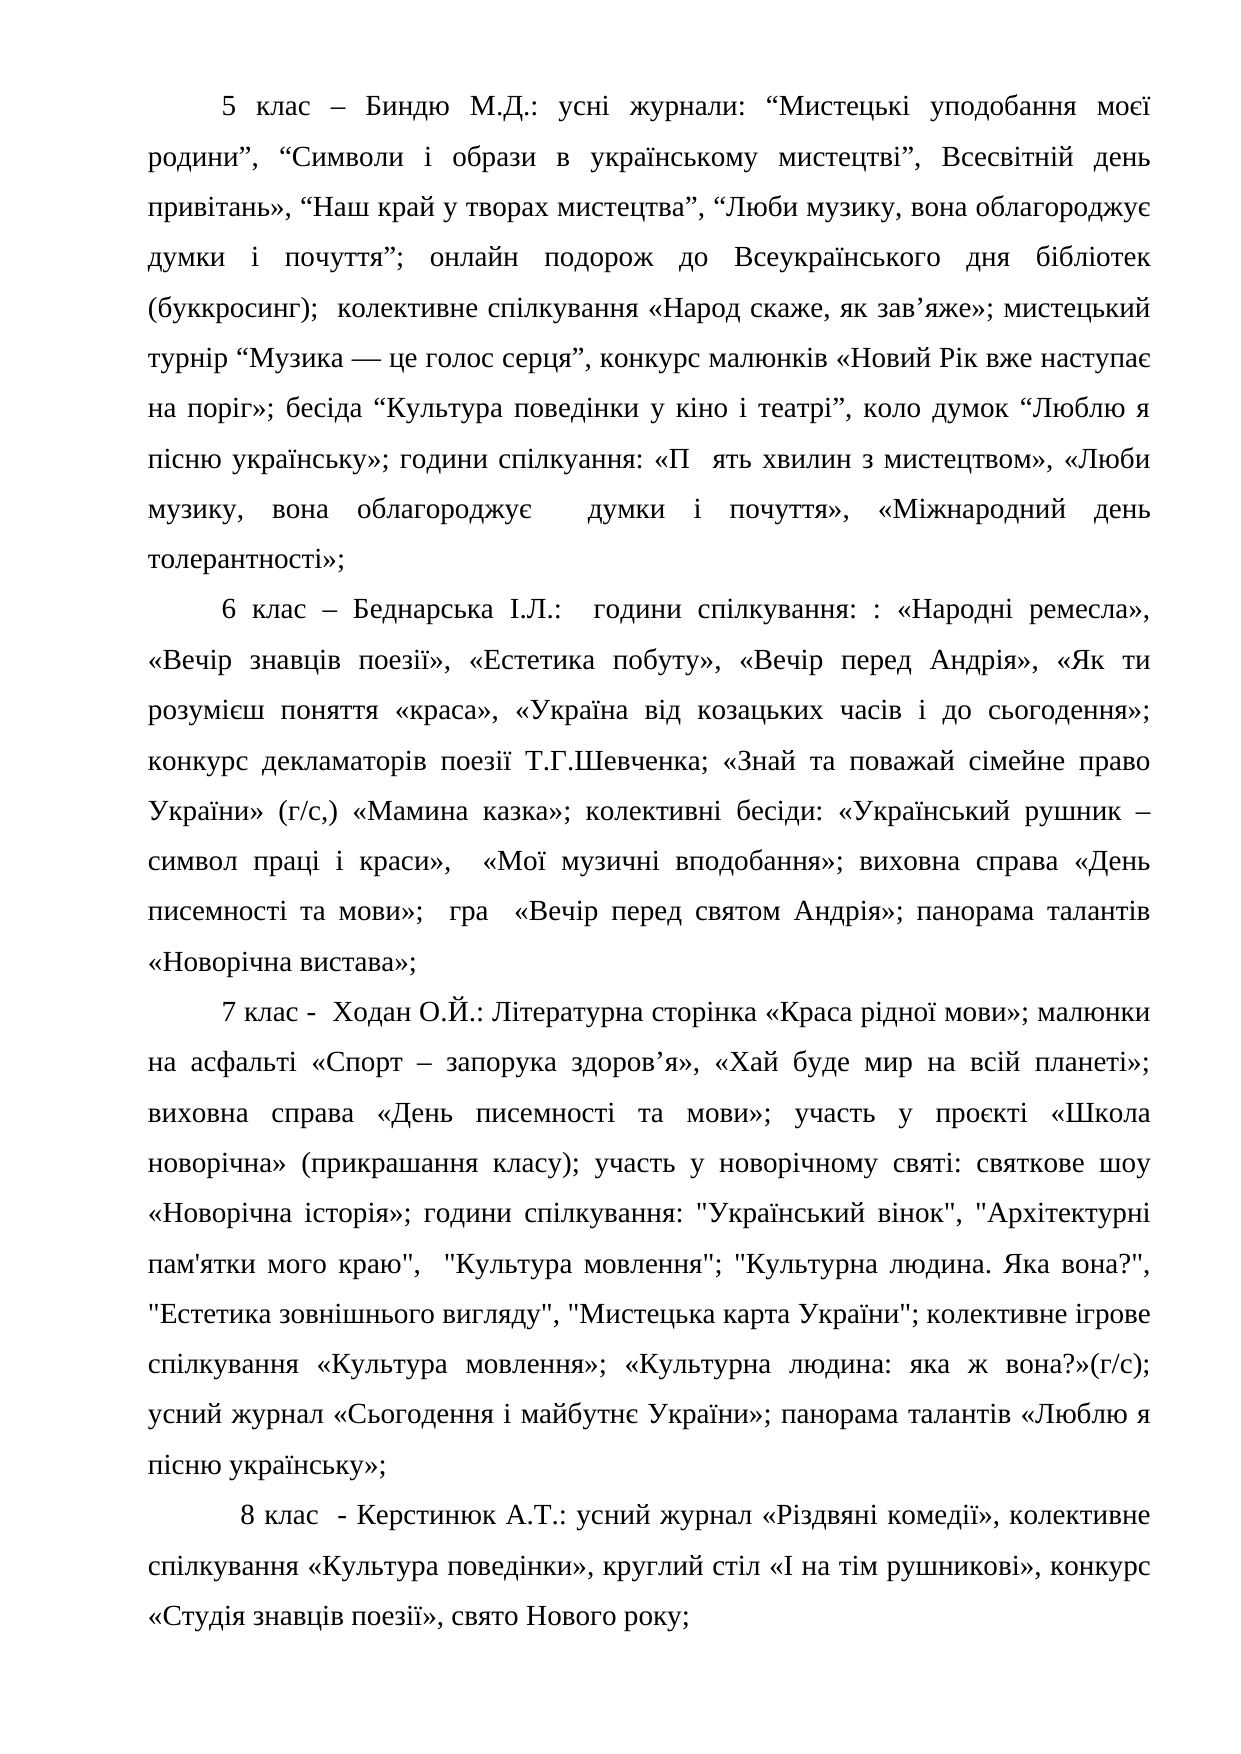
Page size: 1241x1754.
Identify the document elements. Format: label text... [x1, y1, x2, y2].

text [148, 88, 1152, 273]
text 5 клас – Биндю М.Д.: усні журнали: “Мистецькі уподобання моєї родини”, “Символи і образи в українському мистецтві”, Всесвітній день привітань», “Наш край у творах мистецтва”, “Люби музику, вона облагороджує думки і почуття”; онлайн подорож до Всеукраїнського дня бібліотек (буккросинг); колективне спілкування «Народ скаже, як зав’яже»; мистецький турнір “Музика — це голос серця”, конкурс малюнків «Новий Рік вже наступає на поріг»; бесіда “Культура поведінки у кіно і театрі”, коло думок “Люблю я пісню українську»; години спілкуання: «Пять хвилин з мистецтвом», «Люби музику, вона облагороджує думки і почуття», «Міжнародний день толерантності»; [148, 290, 1152, 776]
text 6 клас – Беднарська І.Л.: години спілкування: : «Народні ремесла», «Вечір знавців поезії», «Естетика побуту», «Вечір перед Андрія», «Як ти розумієш поняття «краса», «Україна від козацьких часів і до сьогодення»; конкурс декламаторів поезії Т.Г.Шевченка; «Знай та поважай сімейне право України» (г/с,) «Мамина казка»; колективні бесіди: «Український рушник – символ праці і краси», «Мої музичні вподобання»; виховна справа «День писемності та мови»; гра «Вечір перед святом Андрія»; панорама талантів «Новорічна вистава»; [148, 793, 1152, 1179]
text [148, 1195, 1152, 1581]
